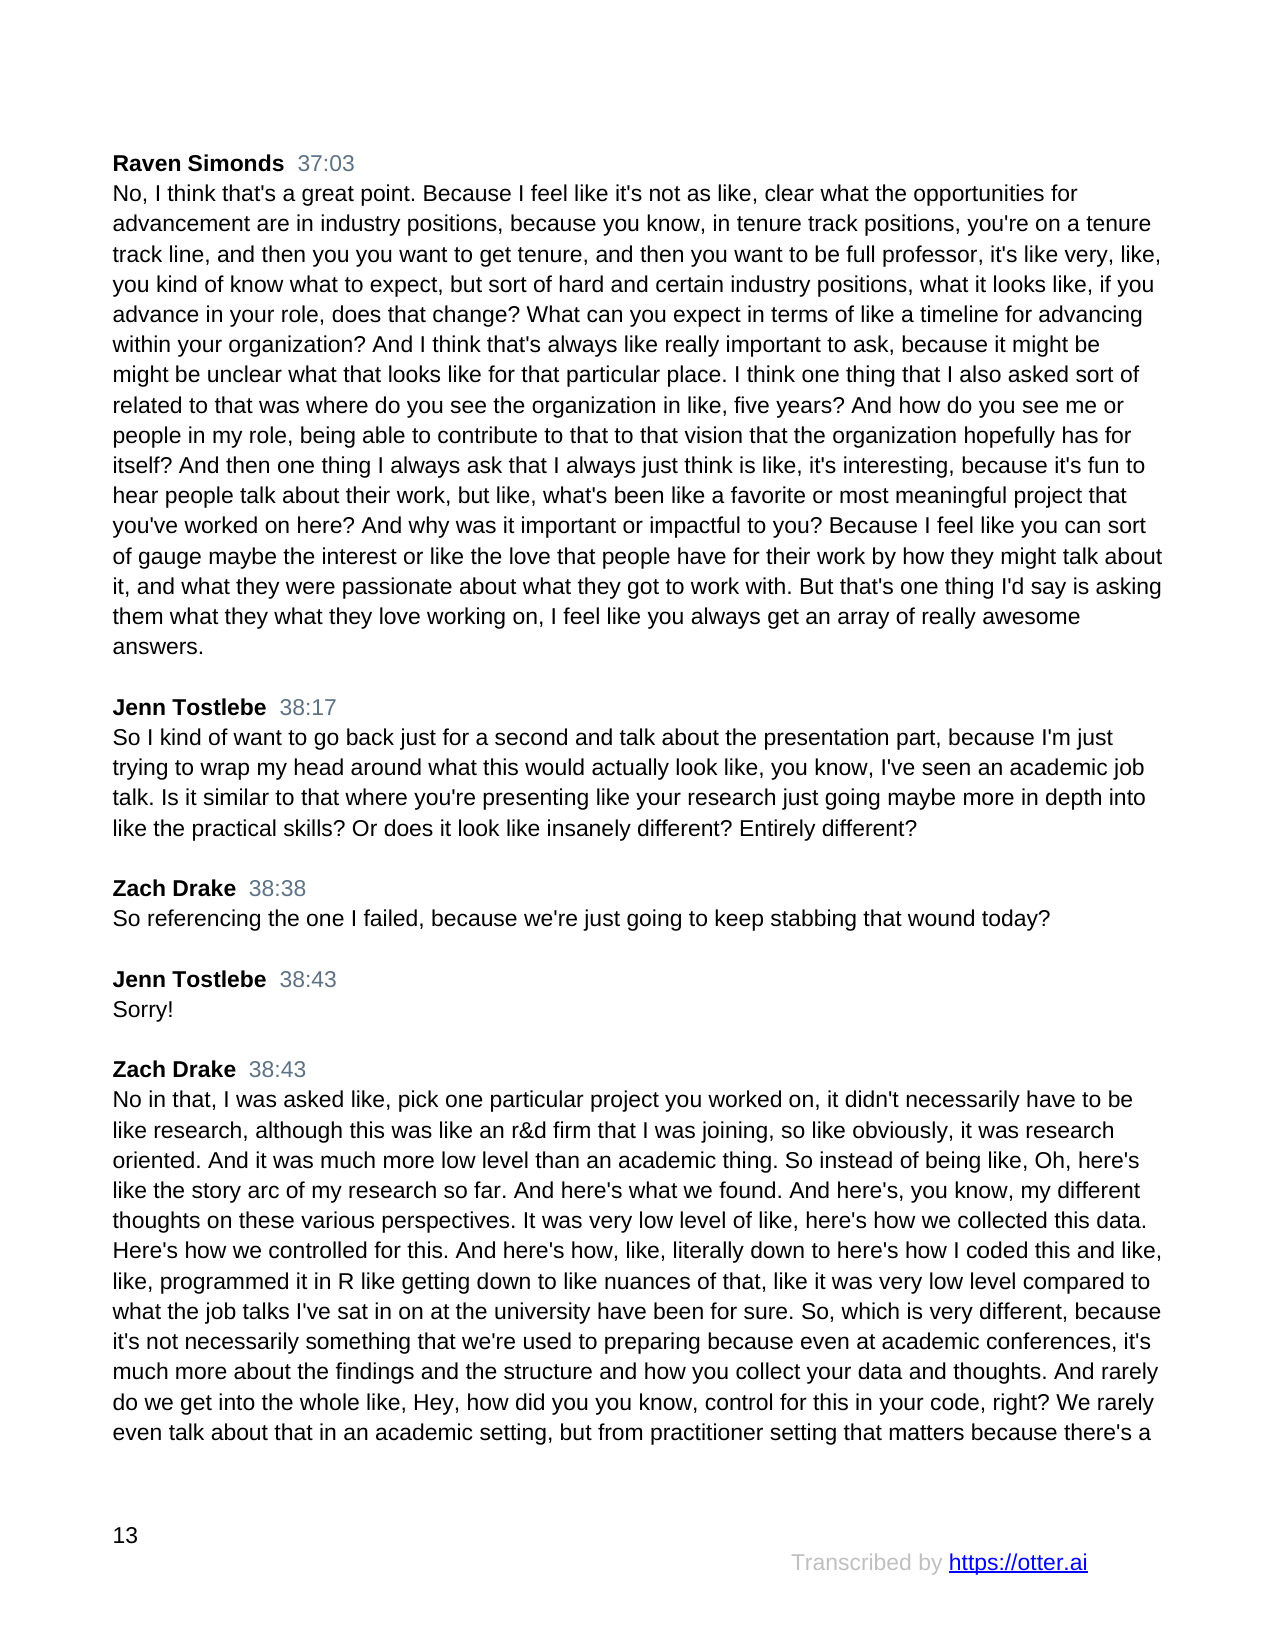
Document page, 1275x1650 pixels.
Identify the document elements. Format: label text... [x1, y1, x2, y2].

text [112, 1086, 1162, 1445]
text Zach Drake 38:38 [112, 875, 1162, 901]
text So I kind of want to go back just for a second and talk about the presentation part, because I'm just trying to wrap my head around what this would actually look like, you know, I've seen an academic job talk. Is it similar to that where you're presenting like your research just going maybe more in depth into like the practical skills? Or does it look like insanely different? Entirely different? [112, 724, 1162, 841]
text No, I think that's a great point. Because I feel like it's not as like, clear what the opportunities for advancement are in industry positions, because you know, in tenure track positions, you're on a tenure track line, and then you you want to get tenure, and then you want to be full professor, it's like very, like, you kind of know what to expect, but sort of hard and certain industry positions, what it looks like, if you advance in your role, does that change? What can you expect in terms of like a timeline for advancing within your organization? And I think that's always like really important to ask, because it might be might be unclear what that looks like for that particular place. I think one thing that I also asked sort of related to that was where do you see the organization in like, five years? And how do you see me or people in my role, being able to contribute to that to that vision that the organization hopefully has for itself? And then one thing I always ask that I always just think is like, it's interesting, because it's fun to hear people talk about their work, but like, what's been like a favorite or most meaningful project that you've worked on here? And why was it important or impactful to you? Because I feel like you can sort of gauge maybe the interest or like the love that people have for their work by how they might talk about it, and what they were passionate about what they got to work with. But that's one thing I'd say is asking them what they what they love working on, I feel like you always get an array of really awesome answers. [112, 180, 1162, 660]
text Jenn Tostlebe 38:17 [112, 694, 1162, 720]
text Zach Drake 38:43 [112, 1056, 1162, 1083]
text So referencing the one I failed, because we're just going to keep stabbing that wound today? [112, 905, 1162, 932]
text Sorry! [112, 996, 1162, 1022]
text Jenn Tostlebe 38:43 [112, 966, 1162, 992]
text Raven Simonds 37:03 [112, 150, 1162, 176]
